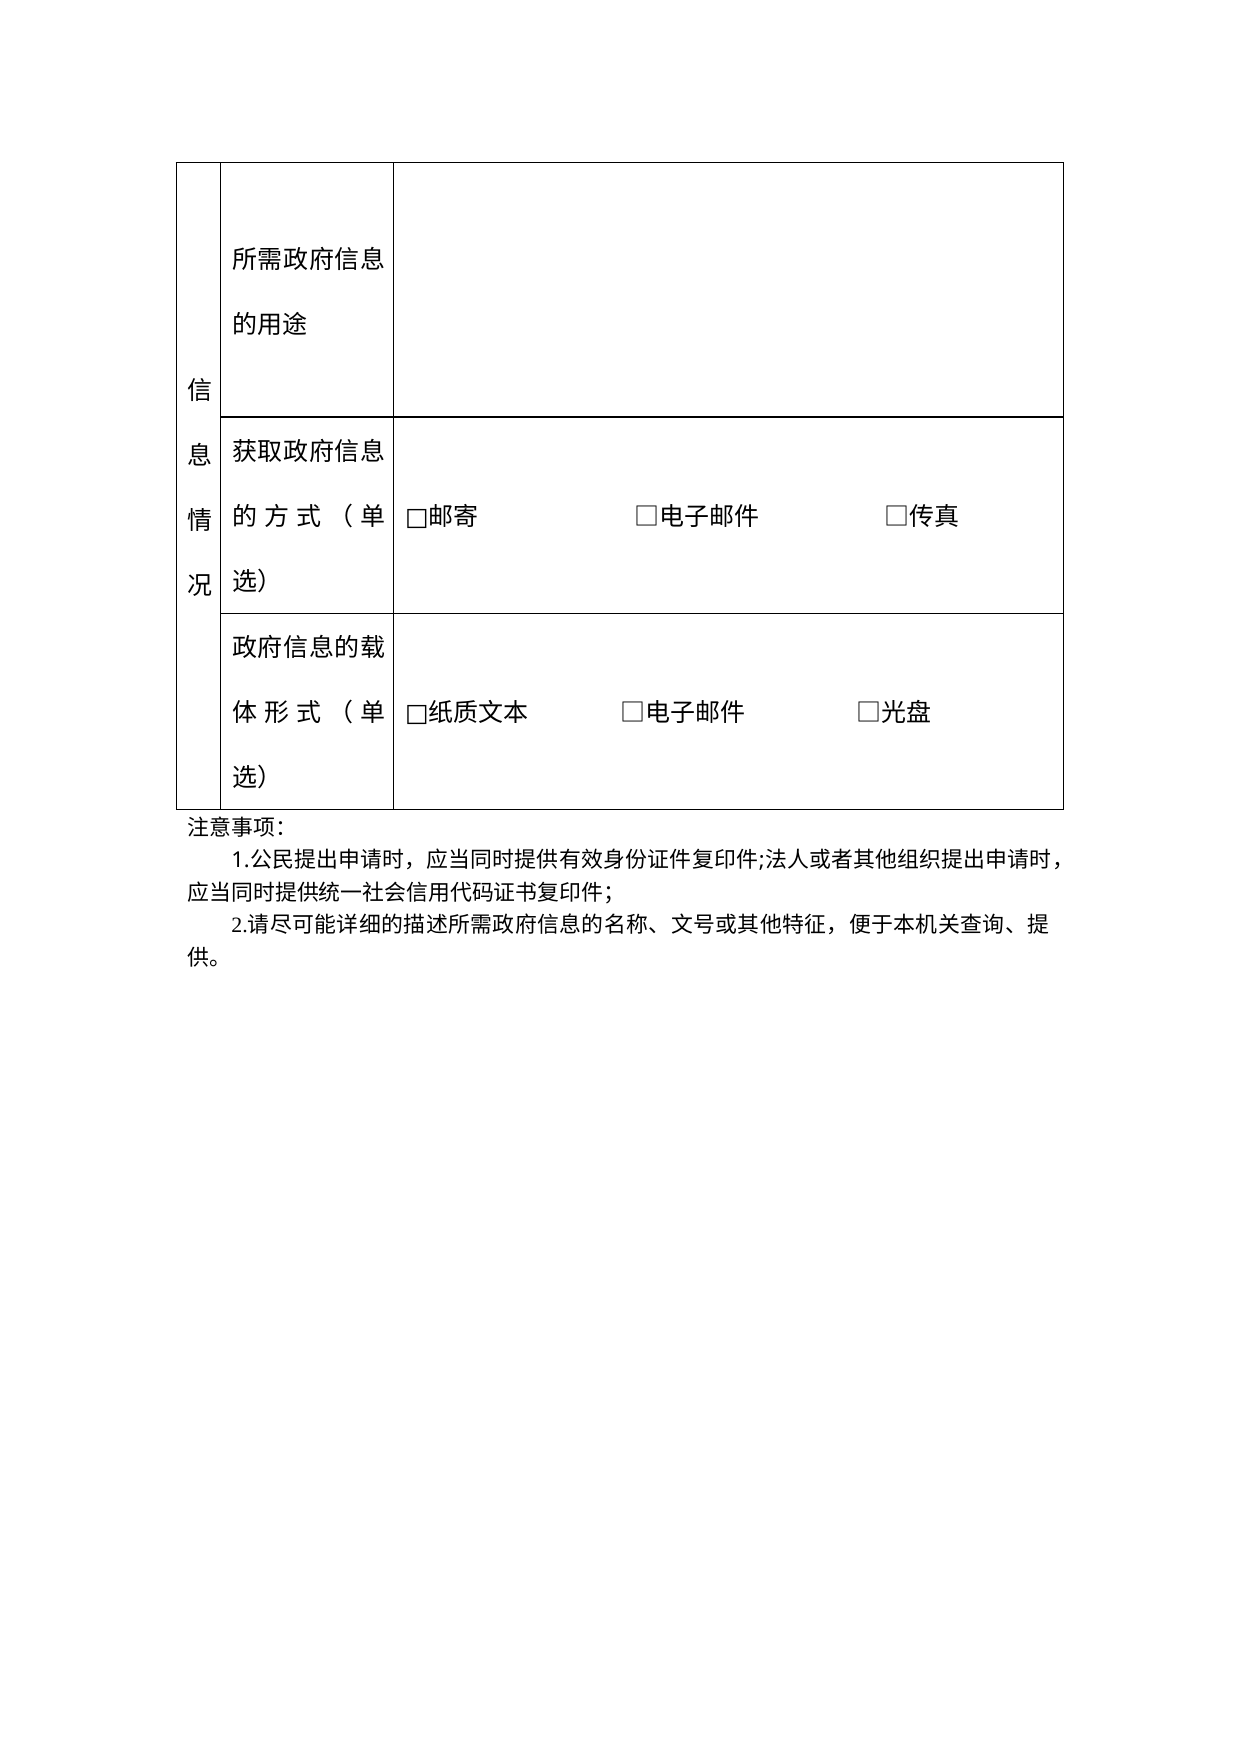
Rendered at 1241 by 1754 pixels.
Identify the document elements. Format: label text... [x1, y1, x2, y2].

table_cell 所需政府信息的用途 [221, 163, 393, 416]
table_cell □纸质文本 □电子邮件 □光盘 [394, 614, 1063, 808]
table_cell 获取政府信息的方式（单选） [221, 418, 393, 612]
text 注意事项： [187, 810, 1053, 842]
table_cell 所需政府信息情况 [177, 163, 220, 808]
table_cell □邮寄 □电子邮件 □传真 [394, 418, 1063, 612]
table_cell [394, 163, 1063, 416]
list 请尽可能详细的描述所需政府信息的名称、文号或其他特征，便于本机关查询、提供。 [187, 907, 1053, 972]
table_cell 政府信息的载体形式（单选） [221, 614, 393, 808]
list 公民提出申请时，应当同时提供有效身份证件复印件;法人或者其他组织提出申请时，应当同时提供统一社会信用代码证书复印件； [187, 842, 1053, 907]
